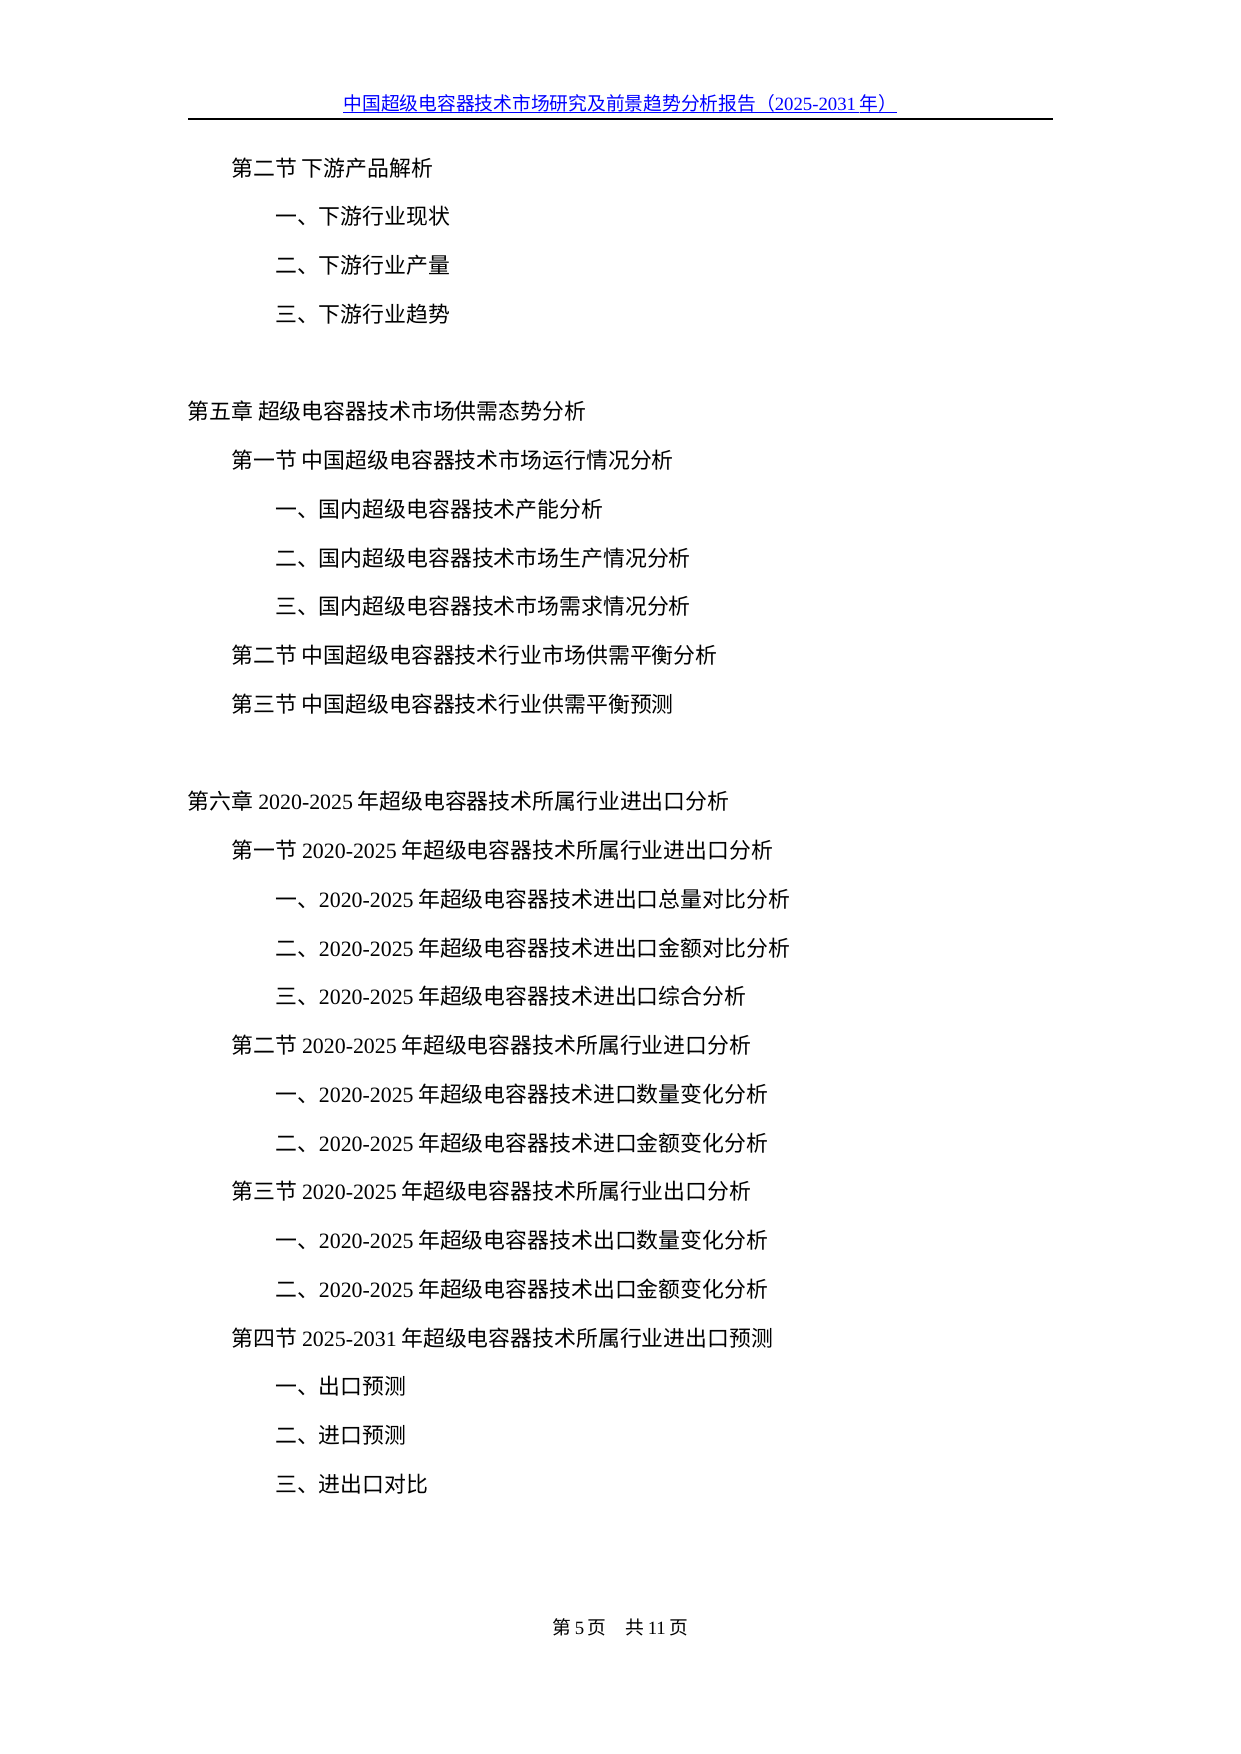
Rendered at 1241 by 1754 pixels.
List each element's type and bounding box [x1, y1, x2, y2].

text [187, 150, 1053, 1499]
